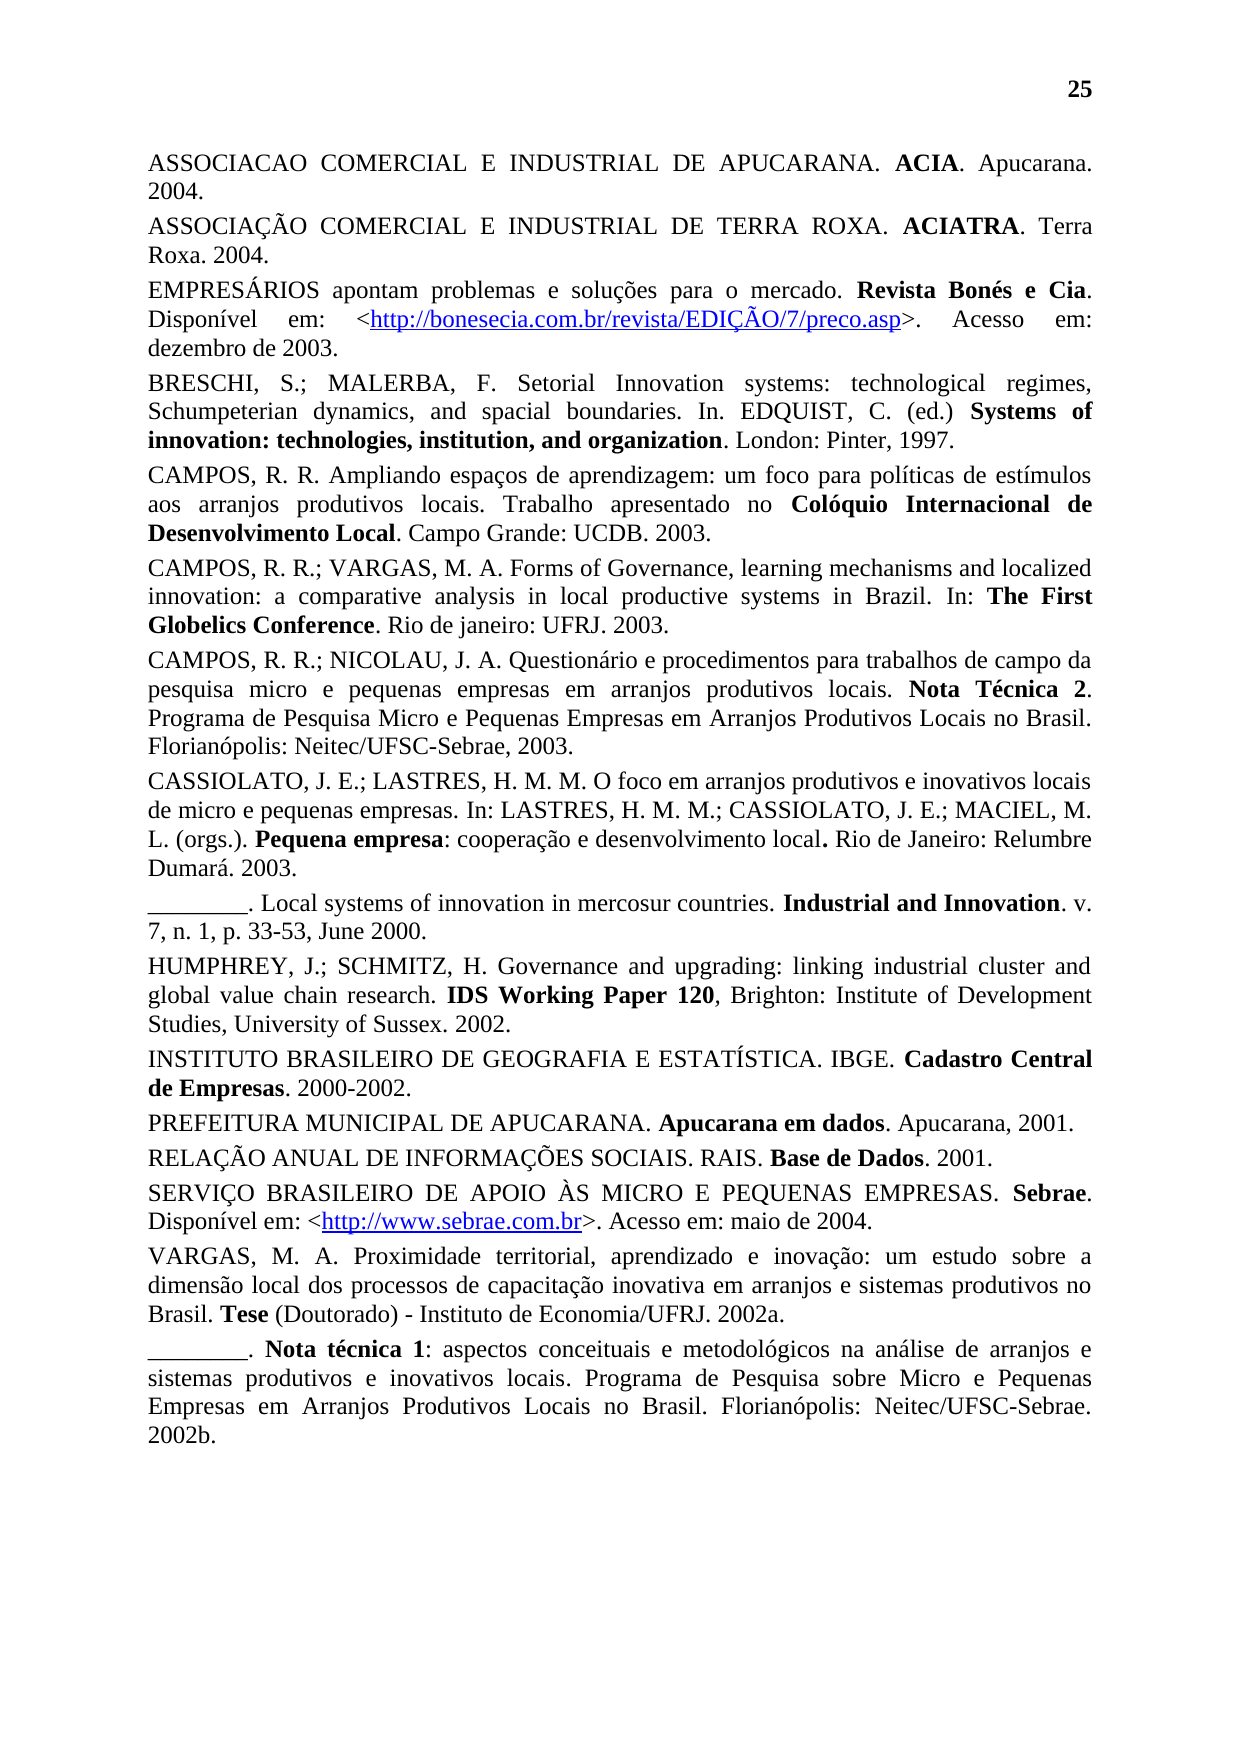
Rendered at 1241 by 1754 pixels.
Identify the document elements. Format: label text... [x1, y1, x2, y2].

text CAMPOS, R. R.; NICOLAU, J. A. Questionário e procedimentos para trabalhos de campo da pesquisa micro e pequenas empresas em arranjos produtivos locais. Nota Técnica 2. Programa de Pesquisa Micro e Pequenas Empresas em Arranjos Produtivos Locais no Brasil. Florianópolis: Neitec/UFSC-Sebrae, 2003. [148, 645, 1092, 760]
text EMPRESÁRIOS apontam problemas e soluções para o mercado. Revista Bonés e Cia. Disponível em: <http://bonesecia.com.br/revista/EDIÇÃO/7/preco.asp>. Acesso em: dezembro de 2003. [148, 275, 1092, 361]
text INSTITUTO BRASILEIRO DE GEOGRAFIA E ESTATÍSTICA. IBGE. Cadastro Central de Empresas. 2000-2002. [148, 1044, 1092, 1101]
text ASSOCIAÇÃO COMERCIAL E INDUSTRIAL DE TERRA ROXA. ACIATRA. Terra Roxa. 2004. [148, 211, 1092, 269]
text ________. Local systems of innovation in mercosur countries. Industrial and Innovation. v. 7, n. 1, p. 33-53, June 2000. [148, 888, 1092, 945]
text CAMPOS, R. R. Ampliando espaços de aprendizagem: um foco para políticas de estímulos aos arranjos produtivos locais. Trabalho apresentado no Colóquio Internacional de Desenvolvimento Local. Campo Grande: UCDB. 2003. [148, 460, 1092, 546]
text HUMPHREY, J.; SCHMITZ, H. Governance and upgrading: linking industrial cluster and global value chain research. IDS Working Paper 120, Brighton: Institute of Development Studies, University of Sussex. 2002. [148, 951, 1092, 1038]
text CASSIOLATO, J. E.; LASTRES, H. M. M. O foco em arranjos produtivos e inovativos locais de micro e pequenas empresas. In: LASTRES, H. M. M.; CASSIOLATO, J. E.; MACIEL, M. L. (orgs.). Pequena empresa: cooperação e desenvolvimento local. Rio de Janeiro: Relumbre Dumará. 2003. [148, 766, 1092, 881]
text VARGAS, M. A. Proximidade territorial, aprendizado e inovação: um estudo sobre a dimensão local dos processos de capacitação inovativa em arranjos e sistemas produtivos no Brasil. Tese (Doutorado) - Instituto de Economia/UFRJ. 2002a. [148, 1241, 1092, 1328]
text CAMPOS, R. R.; VARGAS, M. A. Forms of Governance, learning mechanisms and localized innovation: a comparative analysis in local productive systems in Brazil. In: The First Globelics Conference. Rio de janeiro: UFRJ. 2003. [148, 553, 1092, 639]
text PREFEITURA MUNICIPAL DE APUCARANA. Apucarana em dados. Apucarana, 2001. [148, 1108, 1092, 1136]
text BRESCHI, S.; MALERBA, F. Setorial Innovation systems: technological regimes, Schumpeterian dynamics, and spacial boundaries. In. EDQUIST, C. (ed.) Systems of innovation: technologies, institution, and organization. London: Pinter, 1997. [148, 368, 1092, 454]
text SERVIÇO BRASILEIRO DE APOIO ÀS MICRO E PEQUENAS EMPRESAS. Sebrae. Disponível em: <http://www.sebrae.com.br>. Acesso em: maio de 2004. [148, 1178, 1092, 1235]
text RELAÇÃO ANUAL DE INFORMAÇÕES SOCIAIS. RAIS. Base de Dados. 2001. [148, 1143, 1092, 1171]
text ________. Nota técnica 1: aspectos conceituais e metodológicos na análise de arranjos e sistemas produtivos e inovativos locais. Programa de Pesquisa sobre Micro e Pequenas Empresas em Arranjos Produtivos Locais no Brasil. Florianópolis: Neitec/UFSC-Sebrae. 2002b. [148, 1334, 1092, 1449]
text ASSOCIACAO COMERCIAL E INDUSTRIAL DE APUCARANA. ACIA. Apucarana. 2004. [148, 148, 1092, 205]
